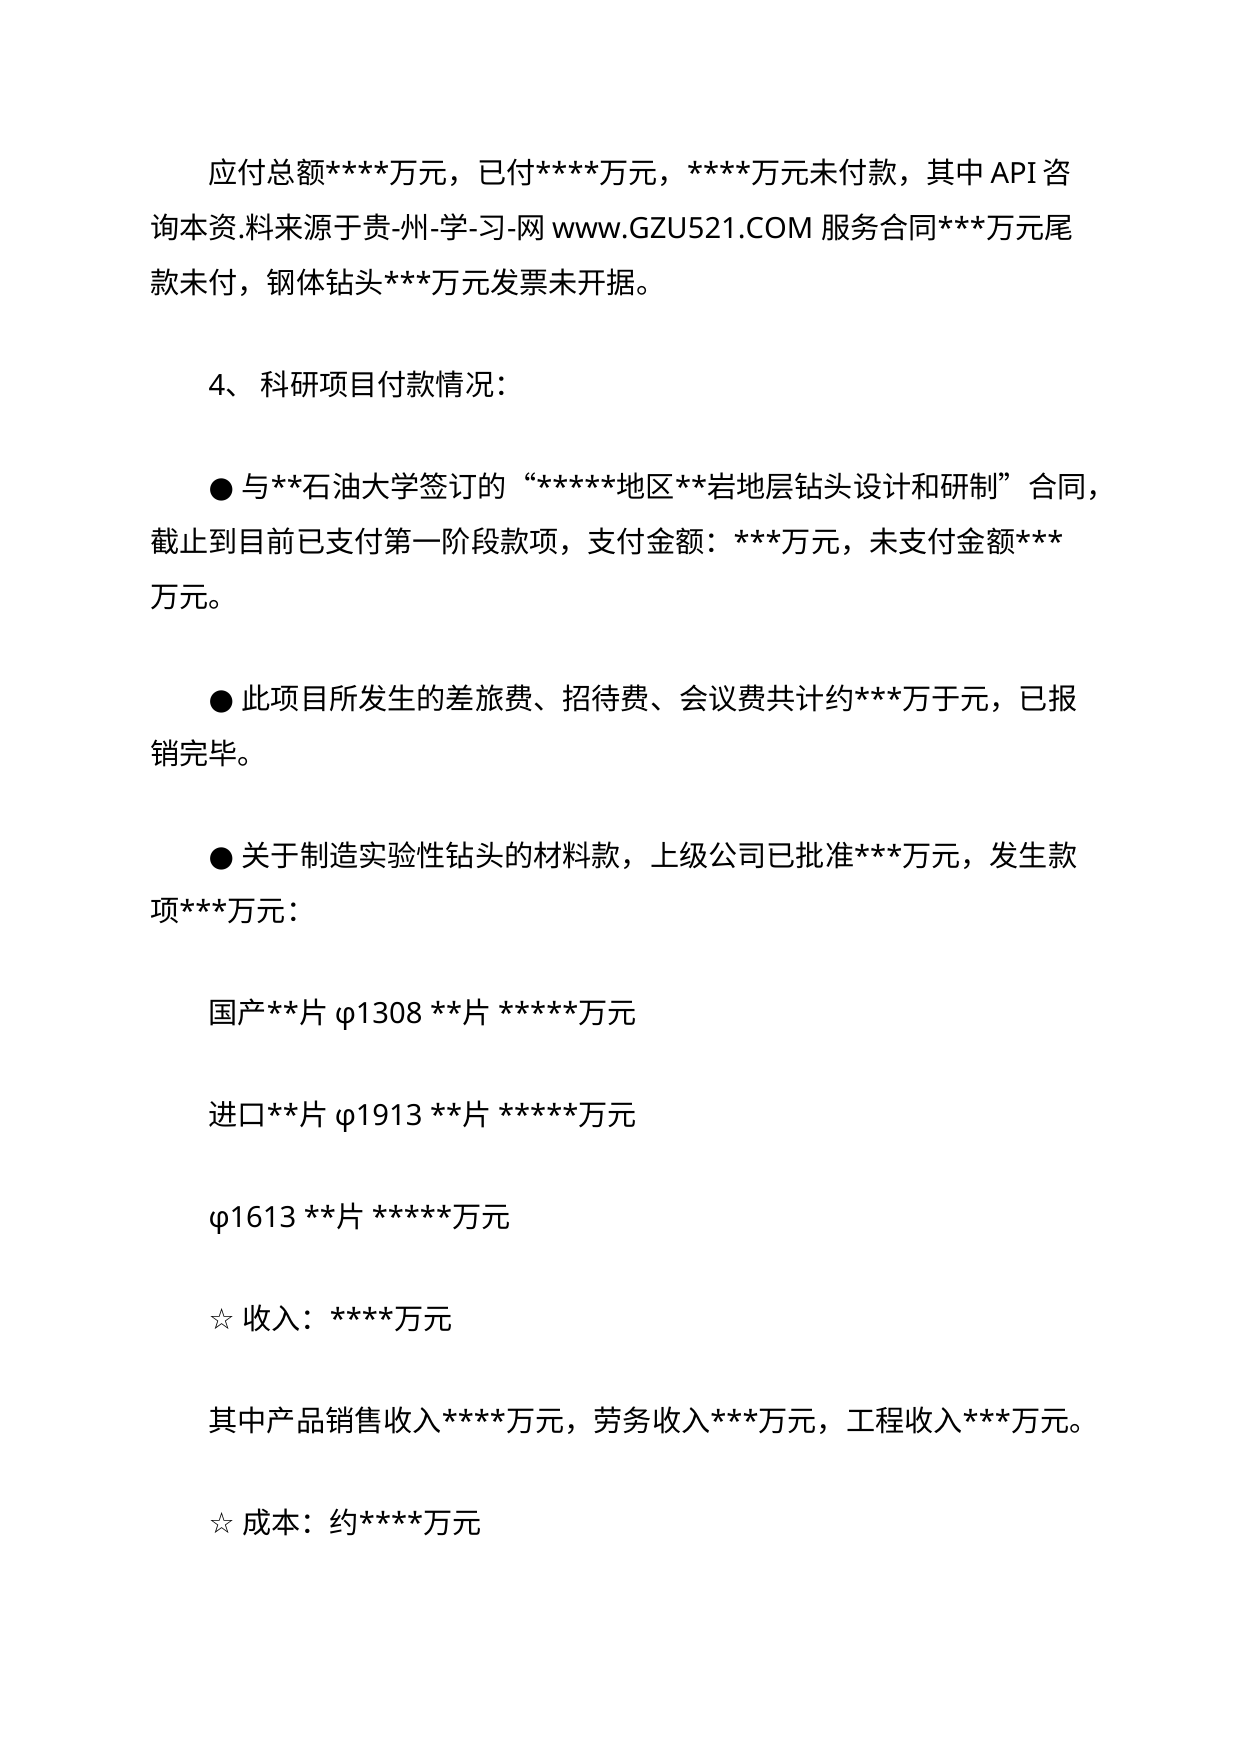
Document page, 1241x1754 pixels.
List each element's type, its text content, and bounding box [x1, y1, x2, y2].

text ☆ 成本：约****万元 [150, 1499, 1090, 1542]
text ● 关于制造实验性钻头的材料款，上级公司已批准***万元，发生款项***万元： [150, 832, 1090, 930]
text 其中产品销售收入****万元，劳务收入***万元，工程收入***万元。 [150, 1397, 1090, 1440]
text 应付总额****万元，已付****万元，****万元未付款，其中API咨询本资.料来源于贵-州-学-习-网 www.GZU521.COM 服务合同***万元尾款未付，钢体钻头***万元发票未开据。 [150, 150, 1090, 302]
text 4、 科研项目付款情况： [150, 362, 1090, 404]
text ☆ 收入：****万元 [150, 1295, 1090, 1338]
text 国产**片 φ1308 **片 *****万元 [150, 989, 1090, 1032]
text 进口**片 φ1913 **片 *****万元 [150, 1091, 1090, 1134]
text ● 与**石油大学签订的“*****地区**岩地层钻头设计和研制”合同，截止到目前已支付第一阶段款项，支付金额：***万元，未支付金额***万元。 [150, 464, 1090, 616]
text φ1613 **片 *****万元 [150, 1193, 1090, 1236]
text ● 此项目所发生的差旅费、招待费、会议费共计约***万于元，已报销完毕。 [150, 676, 1090, 773]
